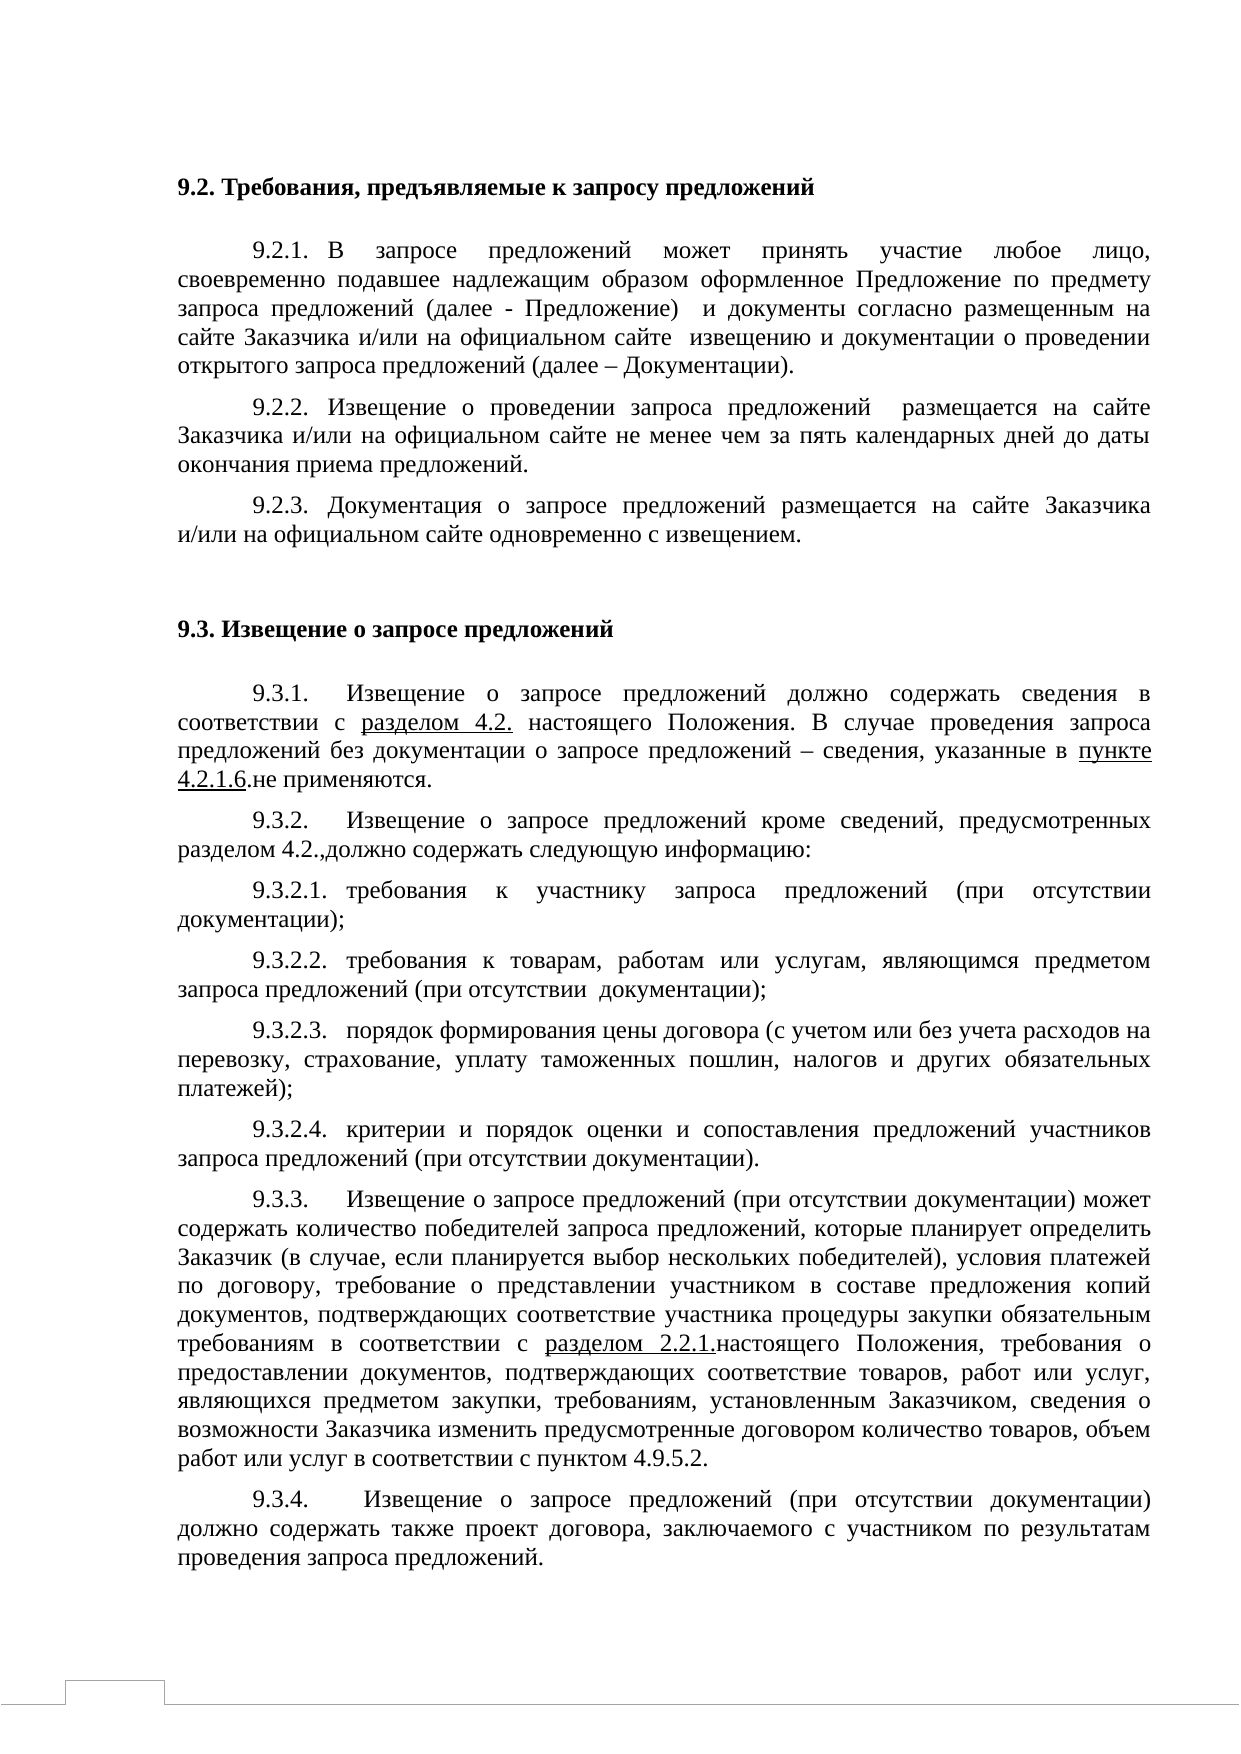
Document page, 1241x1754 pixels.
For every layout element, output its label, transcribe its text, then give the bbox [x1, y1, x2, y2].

list требования к товарам, работам или услугам, являющимся предметом запроса предложений (при отсутствии документации); [177, 946, 1152, 1003]
subtitle 9.3. Извещение о запросе предложений [177, 614, 1152, 643]
list критерии и порядок оценки и сопоставления предложений участников запроса предложений (при отсутствии документации). [177, 1114, 1152, 1172]
list В запросе предложений может принять участие любое лицо, своевременно подавшее надлежащим образом оформленное Предложение по предмету запроса предложений (далее - Предложение) и документы согласно размещенным на сайте Заказчика и/или на официальном сайте извещению и документации о проведении открытого запроса предложений (далее – Документации). [177, 236, 1152, 379]
list Извещение о запросе предложений (при отсутствии документации) должно содержать также проект договора, заключаемого с участником по результатам проведения запроса предложений. [177, 1484, 1152, 1571]
list Извещение о проведении запроса предложений размещается на сайте Заказчика и/или на официальном сайте не менее чем за пять календарных дней до даты окончания приема предложений. [177, 392, 1152, 478]
list порядок формирования цены договора (с учетом или без учета расходов на перевозку, страхование, уплату таможенных пошлин, налогов и других обязательных платежей); [177, 1016, 1152, 1102]
list Документация о запросе предложений размещается на сайте Заказчика и/или на официальном сайте одновременно с извещением. [177, 491, 1152, 548]
subtitle 9.2. Требования, предъявляемые к запросу предложений [177, 172, 1152, 201]
list Извещение о запросе предложений (при отсутствии документации) может содержать количество победителей запроса предложений, которые планирует определить Заказчик (в случае, если планируется выбор нескольких победителей), условия платежей по договору, требование о представлении участником в составе предложения копий документов, подтверждающих соответствие участника процедуры закупки обязательным требованиям в соответствии с разделом 2.2.1.настоящего Положения, требования о предоставлении документов, подтверждающих соответствие товаров, работ или услуг, являющихся предметом закупки, требованиям, установленным Заказчиком, сведения о возможности Заказчика изменить предусмотренные договором количество товаров, объем работ или услуг в соответствии с пунктом 4.9.5.2. [177, 1184, 1152, 1472]
list требования к участнику запроса предложений (при отсутствии документации); [177, 876, 1152, 933]
list Извещение о запросе предложений должно содержать сведения в соответствии с разделом 4.2. настоящего Положения. В случае проведения запроса предложений без документации о запросе предложений – сведения, указанные в пункте 4.2.1.6.не применяются. [177, 678, 1152, 793]
list Извещение о запросе предложений кроме сведений, предусмотренных разделом 4.2.,должно содержать следующую информацию: [177, 806, 1152, 863]
